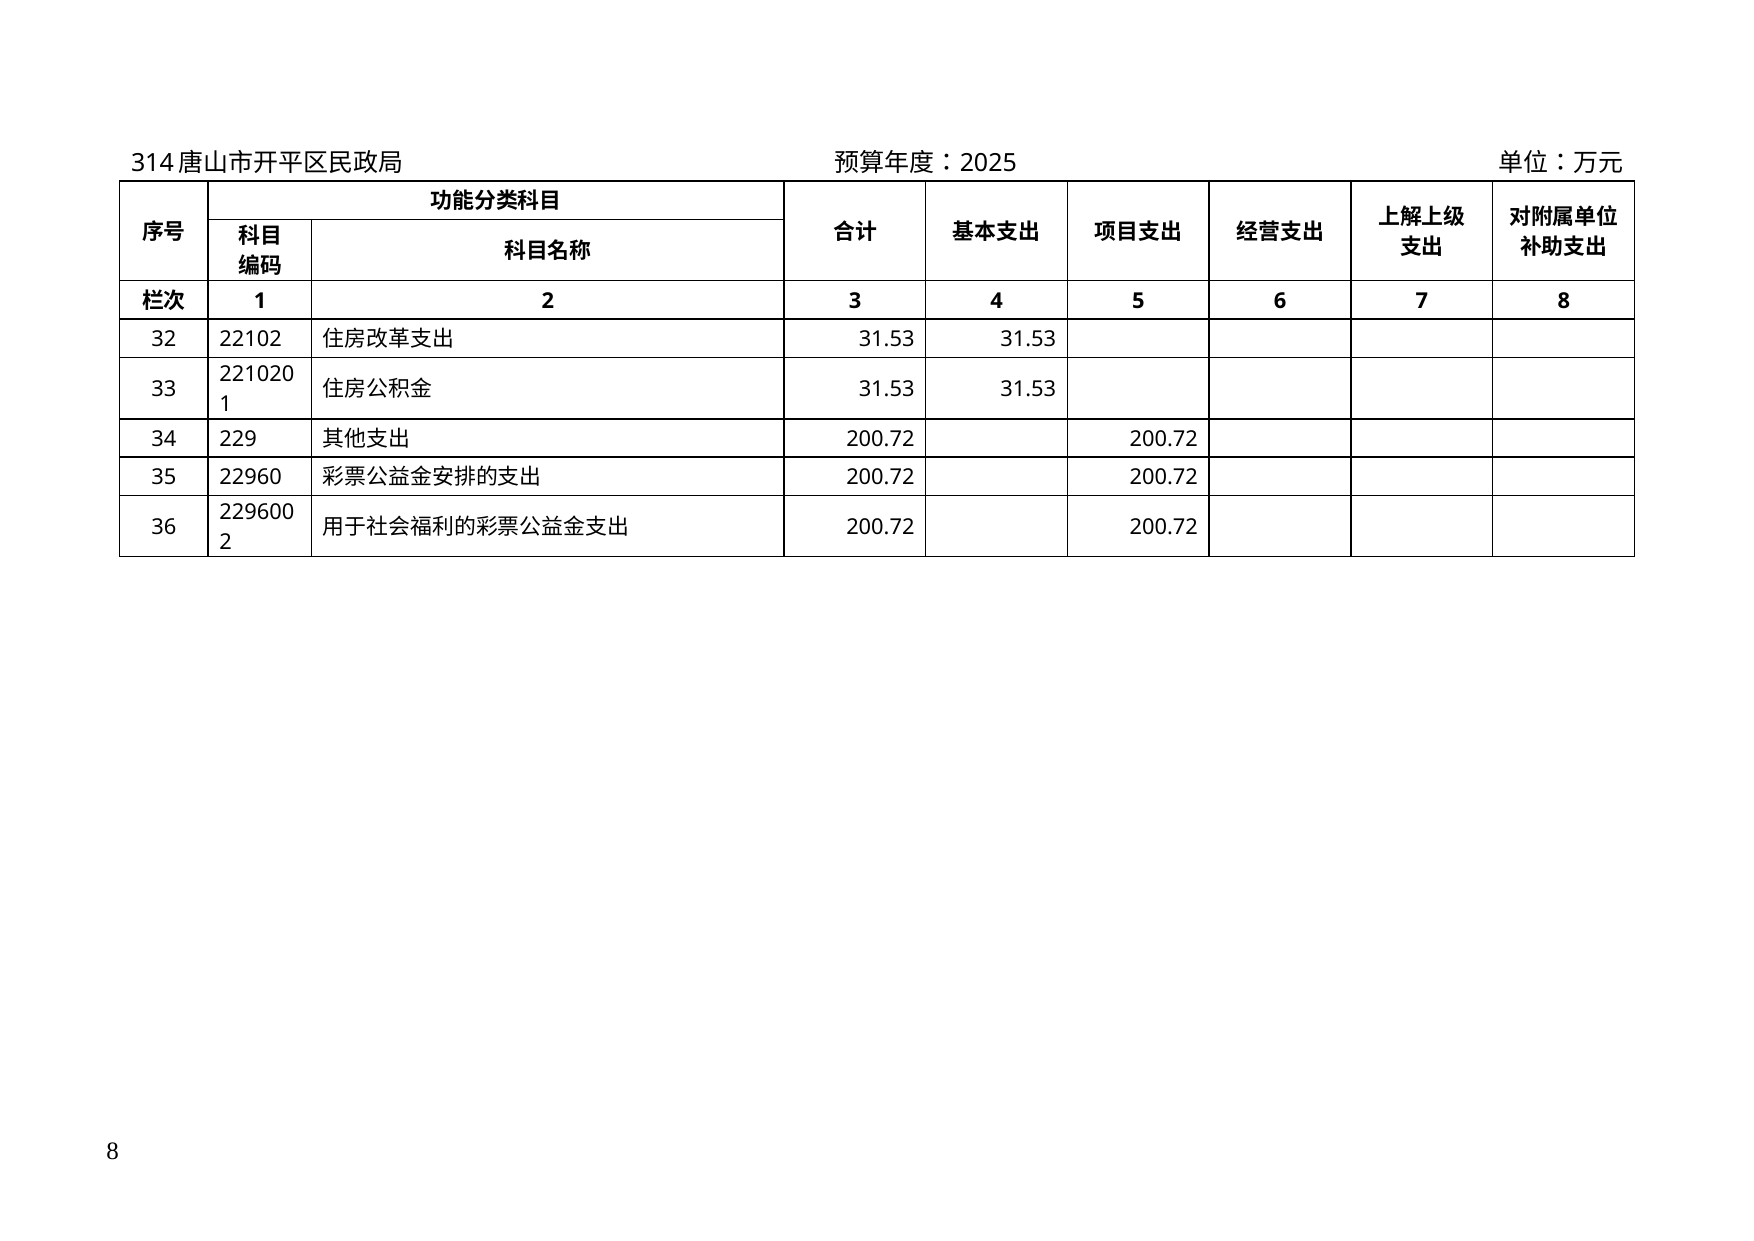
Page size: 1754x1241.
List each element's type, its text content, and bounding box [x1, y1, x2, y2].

table_cell 功能分类科目 [209, 182, 783, 219]
table_cell [1210, 458, 1350, 495]
table_cell 200.72 [1068, 496, 1208, 556]
table_cell [1352, 320, 1492, 357]
table_cell 科目名称 [312, 220, 783, 280]
table_cell [1493, 496, 1634, 556]
table_cell 34 [120, 420, 207, 456]
table_cell [1352, 458, 1492, 495]
table_cell 31.53 [785, 358, 925, 418]
table_cell 彩票公益金安排的支出 [312, 458, 783, 495]
table_cell [1210, 320, 1350, 357]
table_cell [1493, 420, 1634, 456]
table_cell 合计 [785, 182, 925, 280]
table_cell 项目支出 [1068, 182, 1208, 280]
table_cell [1352, 420, 1492, 456]
table_cell 200.72 [1068, 420, 1208, 456]
table_cell 36 [120, 496, 207, 556]
table_cell 8 [1493, 281, 1634, 318]
table_cell 3 [785, 281, 925, 318]
table_header 314唐山市开平区民政局 [120, 143, 783, 180]
table_cell [1210, 420, 1350, 456]
table_cell 2296002 [209, 496, 311, 556]
table_cell 33 [120, 358, 207, 418]
table_cell 用于社会福利的彩票公益金支出 [312, 496, 783, 556]
table_cell [1493, 320, 1634, 357]
table_cell 住房改革支出 [312, 320, 783, 357]
table_cell 200.72 [785, 420, 925, 456]
table_cell 2 [312, 281, 783, 318]
table_cell [1493, 458, 1634, 495]
table_cell [926, 458, 1067, 495]
table_cell 科目 编码 [209, 220, 311, 280]
table_cell [1068, 320, 1208, 357]
table_cell [1352, 496, 1492, 556]
table_cell 序号 [120, 182, 207, 280]
table_cell 5 [1068, 281, 1208, 318]
table_cell [926, 420, 1067, 456]
table_cell 229 [209, 420, 311, 456]
table_cell 4 [926, 281, 1067, 318]
table_cell 1 [209, 281, 311, 318]
table_cell 22960 [209, 458, 311, 495]
table_cell [1352, 358, 1492, 418]
table_cell 住房公积金 [312, 358, 783, 418]
table_cell [926, 496, 1067, 556]
table_cell 32 [120, 320, 207, 357]
table_cell 其他支出 [312, 420, 783, 456]
table_header 单位：万元 [1068, 143, 1634, 180]
table_cell 对附属单位补助支出 [1493, 182, 1634, 280]
table_header 预算年度：2025 [785, 143, 1067, 180]
table_cell 经营支出 [1210, 182, 1350, 280]
table_cell 31.53 [926, 320, 1067, 357]
table_cell [1493, 358, 1634, 418]
table_cell 31.53 [785, 320, 925, 357]
table_cell 35 [120, 458, 207, 495]
table_cell 2210201 [209, 358, 311, 418]
table_cell 31.53 [926, 358, 1067, 418]
table_cell 6 [1210, 281, 1350, 318]
table_cell 22102 [209, 320, 311, 357]
table_cell 7 [1352, 281, 1492, 318]
table_cell 基本支出 [926, 182, 1067, 280]
table_cell 上解上级 支出 [1352, 182, 1492, 280]
table_cell 栏次 [120, 281, 207, 318]
table_cell 200.72 [785, 458, 925, 495]
table_cell 200.72 [1068, 458, 1208, 495]
table_cell 200.72 [785, 496, 925, 556]
table_cell [1068, 358, 1208, 418]
table_cell [1210, 496, 1350, 556]
table_cell [1210, 358, 1350, 418]
